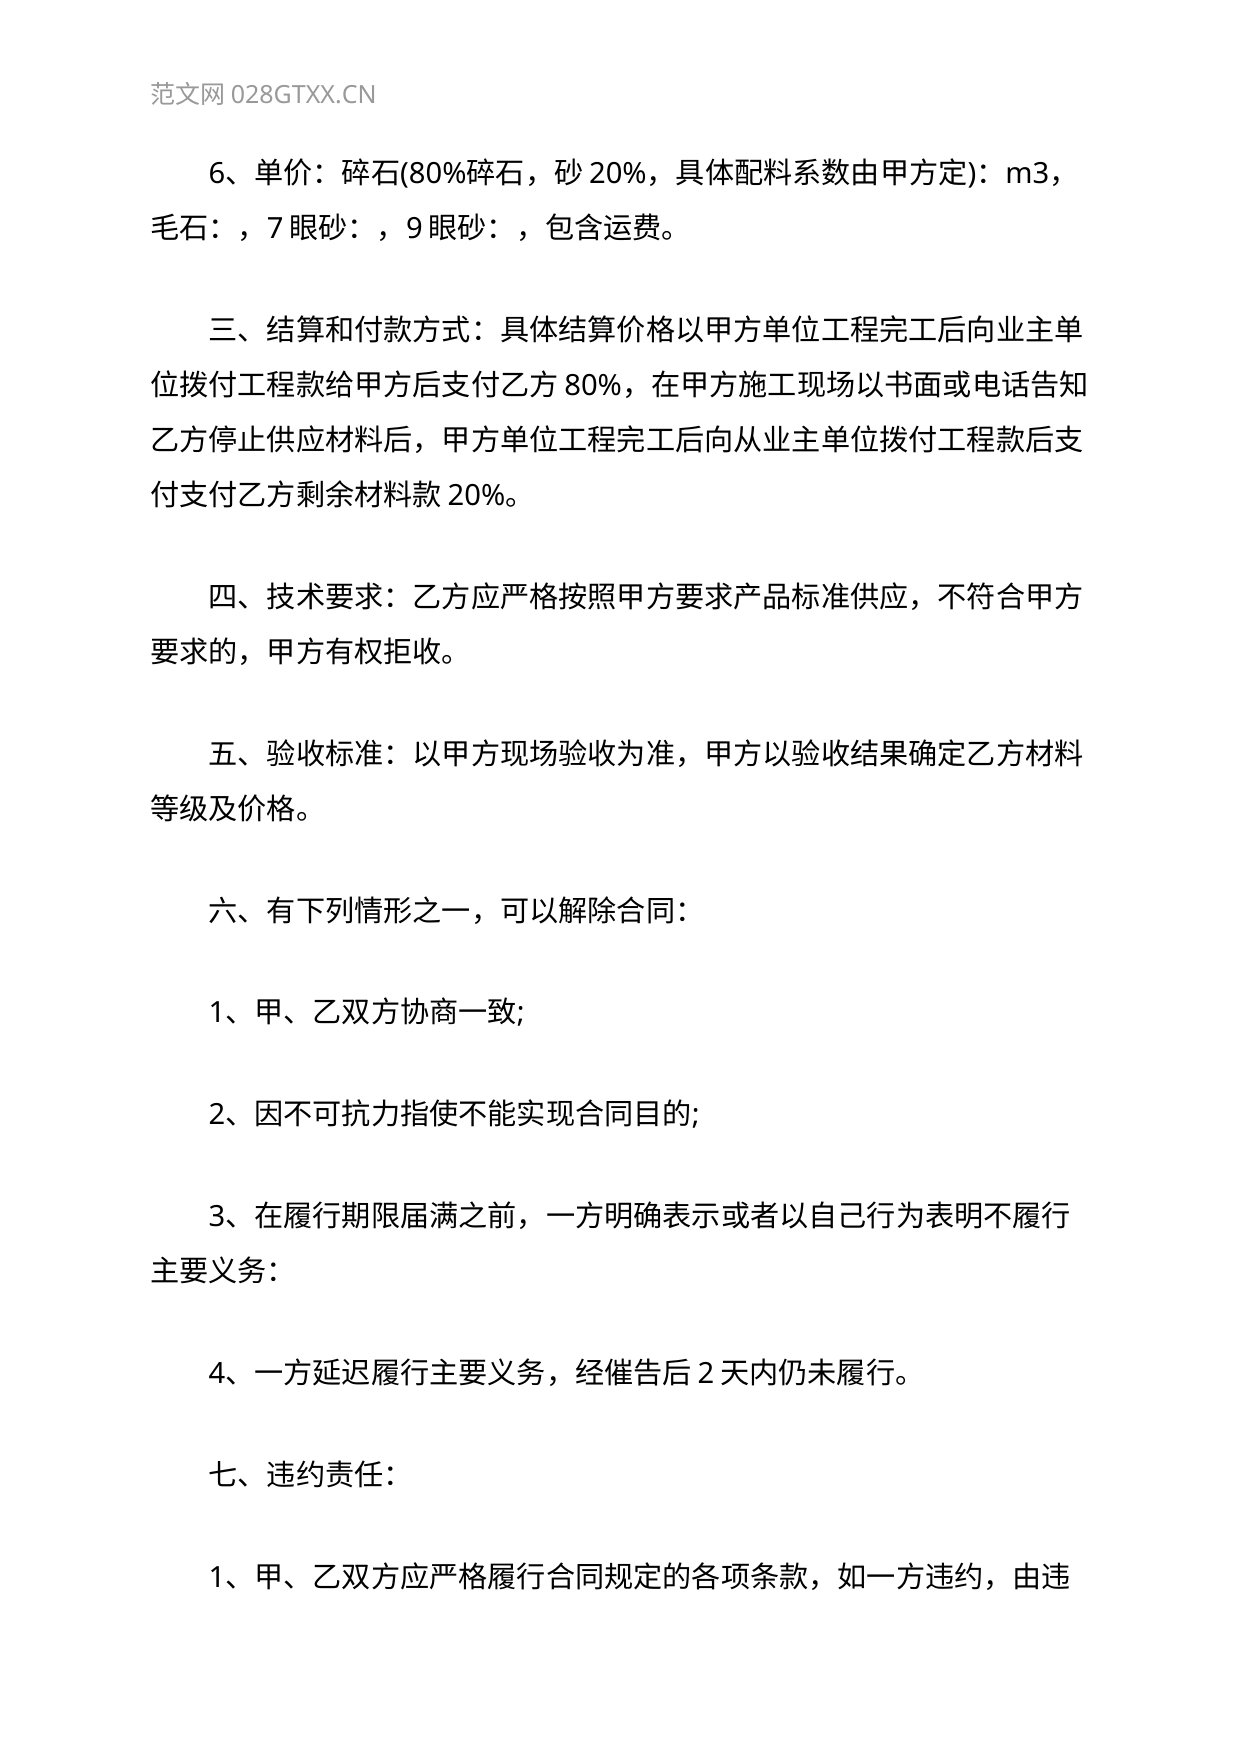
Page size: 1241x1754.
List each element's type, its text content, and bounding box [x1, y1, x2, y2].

text 1、甲、乙双方协商一致; [150, 989, 1090, 1031]
text 七、违约责任： [150, 1452, 1090, 1494]
text 三、结算和付款方式：具体结算价格以甲方单位工程完工后向业主单位拨付工程款给甲方后支付乙方80%，在甲方施工现场以书面或电话告知乙方停止供应材料后，甲方单位工程完工后向从业主单位拨付工程款后支付支付乙方剩余材料款20%。 [150, 307, 1090, 514]
text 4、一方延迟履行主要义务，经催告后2天内仍未履行。 [150, 1349, 1090, 1392]
text 六、有下列情形之一，可以解除合同： [150, 887, 1090, 929]
text 3、在履行期限届满之前，一方明确表示或者以自己行为表明不履行主要义务： [150, 1193, 1090, 1290]
text 2、因不可抗力指使不能实现合同目的; [150, 1091, 1090, 1133]
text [150, 1553, 1090, 1596]
text 五、验收标准：以甲方现场验收为准，甲方以验收结果确定乙方材料等级及价格。 [150, 730, 1090, 828]
text 6、单价：碎石(80%碎石，砂20%，具体配料系数由甲方定)：m3，毛石：，7眼砂：，9眼砂：，包含运费。 [150, 150, 1090, 247]
text 四、技术要求：乙方应严格按照甲方要求产品标准供应，不符合甲方要求的，甲方有权拒收。 [150, 574, 1090, 671]
